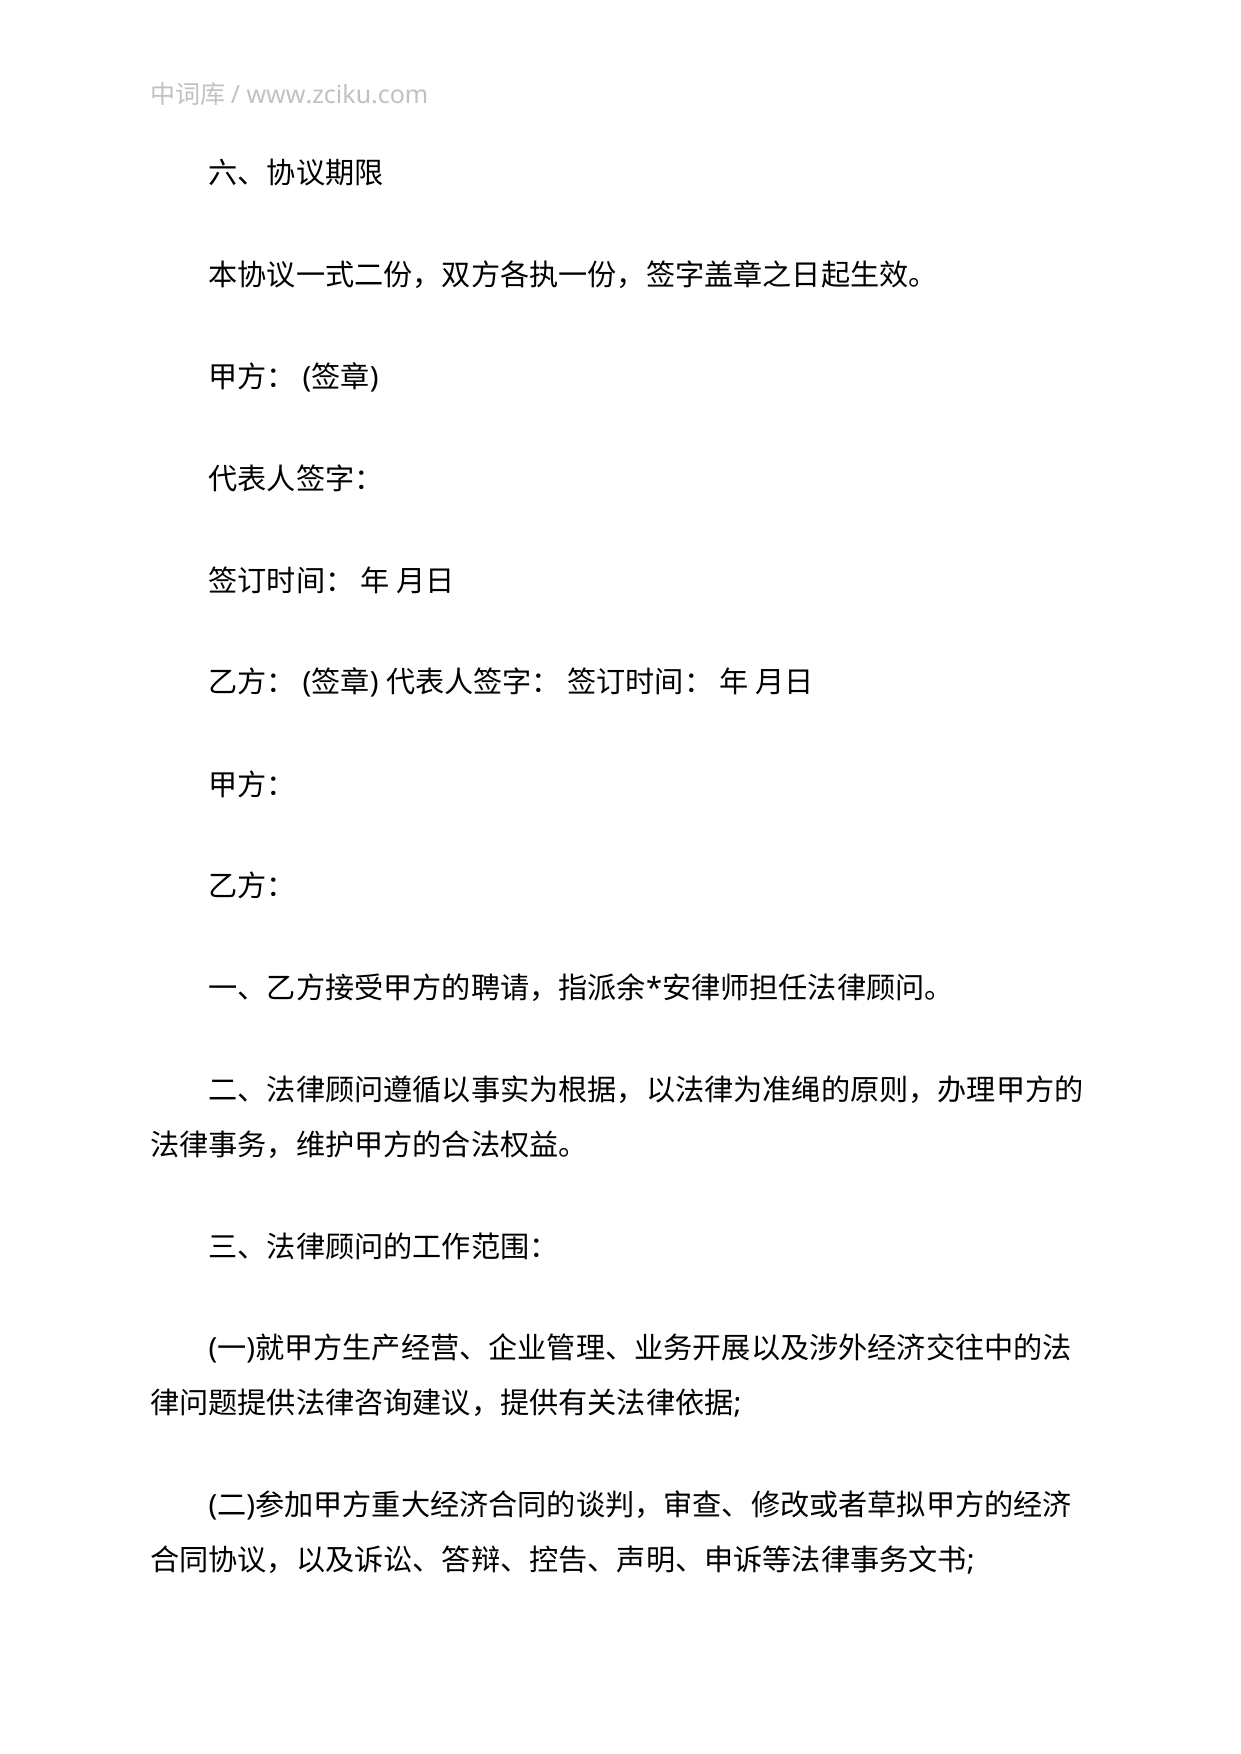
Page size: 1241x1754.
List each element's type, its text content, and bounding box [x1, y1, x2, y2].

text 三、法律顾问的工作范围： [150, 1223, 1090, 1266]
text (一)就甲方生产经营、企业管理、业务开展以及涉外经济交往中的法律问题提供法律咨询建议，提供有关法律依据; [150, 1325, 1090, 1422]
text 代表人签字： [150, 456, 1090, 498]
text 二、法律顾问遵循以事实为根据，以法律为准绳的原则，办理甲方的法律事务，维护甲方的合法权益。 [150, 1067, 1090, 1164]
text 本协议一式二份，双方各执一份，签字盖章之日起生效。 [150, 252, 1090, 294]
text 一、乙方接受甲方的聘请，指派余*安律师担任法律顾问。 [150, 964, 1090, 1007]
text 甲方： (签章) [150, 353, 1090, 396]
text 签订时间： 年 月日 [150, 557, 1090, 599]
text 乙方： [150, 863, 1090, 905]
text (二)参加甲方重大经济合同的谈判，审查、修改或者草拟甲方的经济合同协议，以及诉讼、答辩、控告、声明、申诉等法律事务文书; [150, 1482, 1090, 1579]
text 六、协议期限 [150, 150, 1090, 192]
text 甲方： [150, 761, 1090, 803]
text 乙方： (签章) 代表人签字： 签订时间： 年 月日 [150, 659, 1090, 701]
